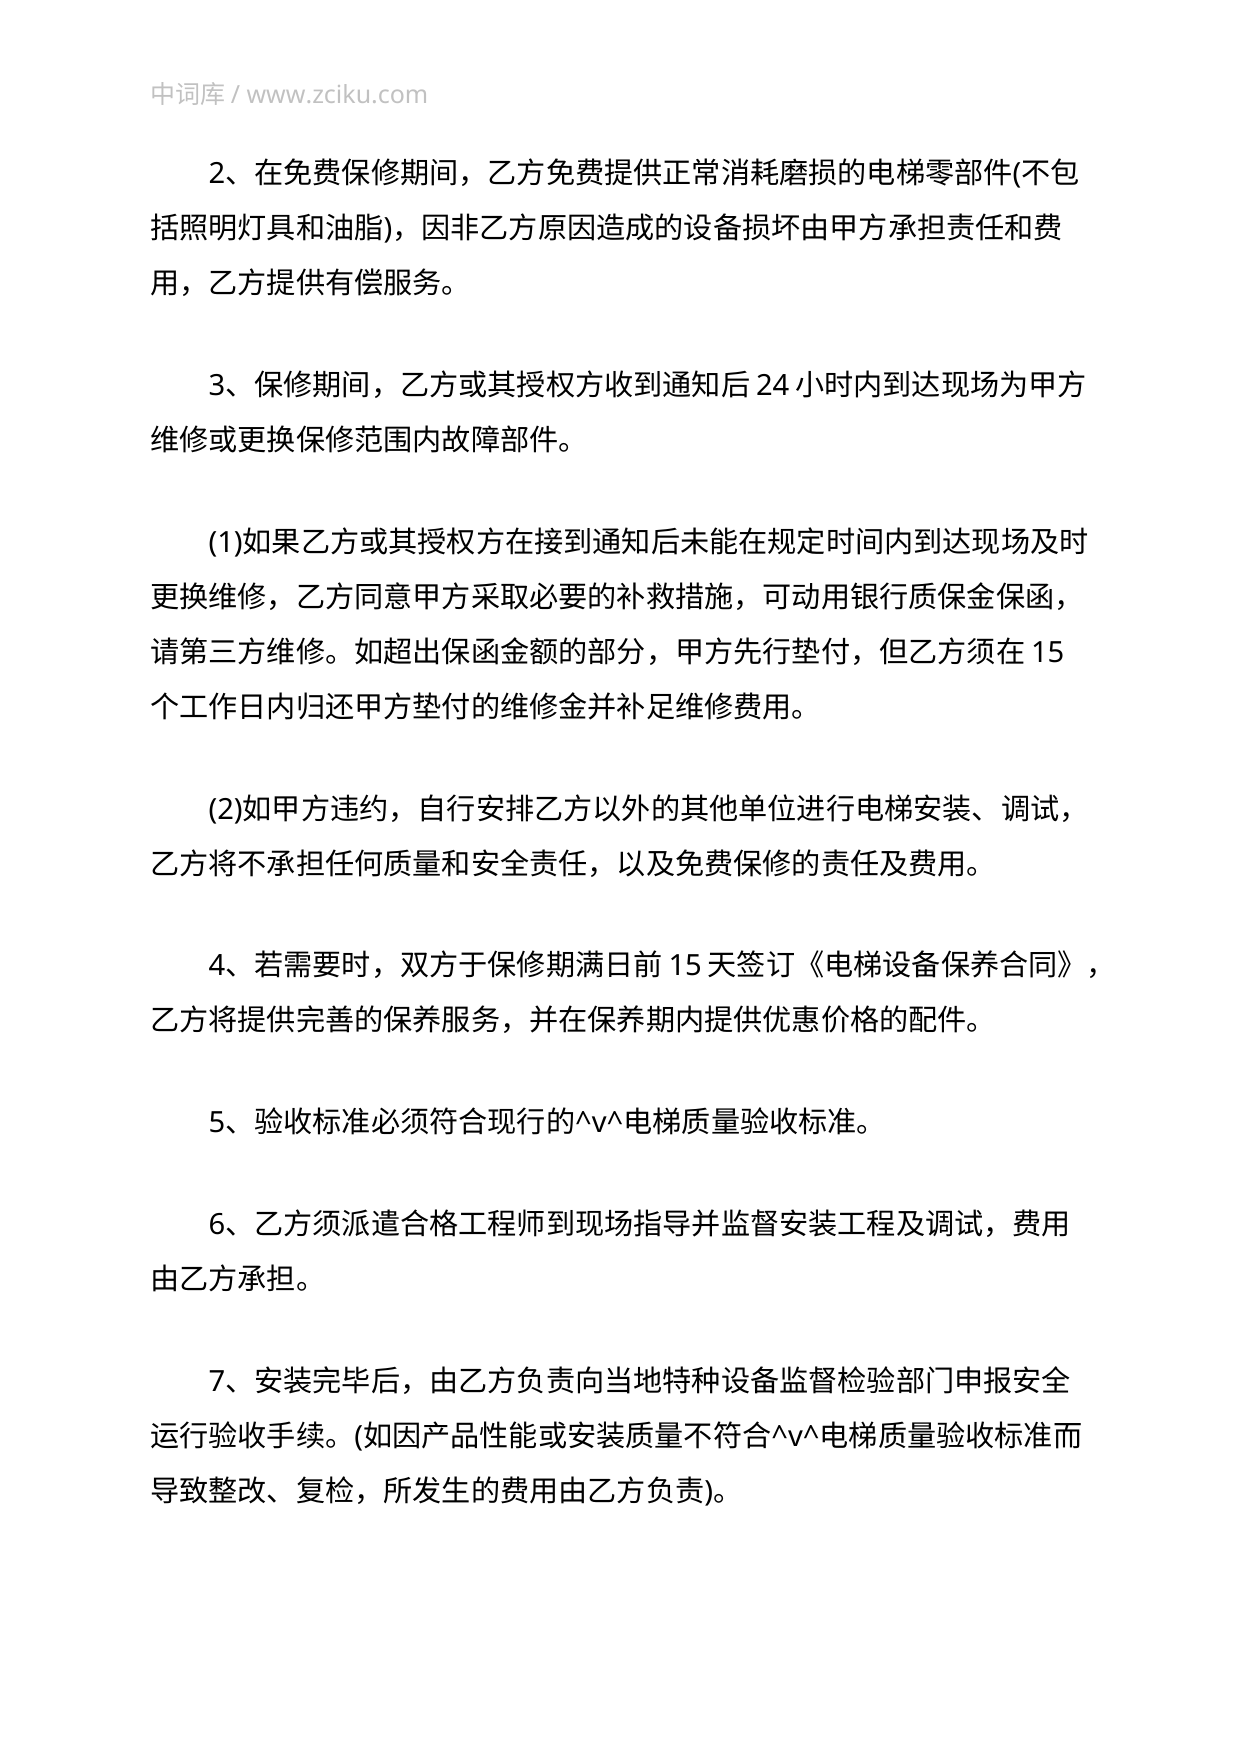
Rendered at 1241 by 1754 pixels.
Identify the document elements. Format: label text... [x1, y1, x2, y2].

text 2、在免费保修期间，乙方免费提供正常消耗磨损的电梯零部件(不包括照明灯具和油脂)，因非乙方原因造成的设备损坏由甲方承担责任和费用，乙方提供有偿服务。 [150, 150, 1090, 302]
text 6、乙方须派遣合格工程师到现场指导并监督安装工程及调试，费用由乙方承担。 [150, 1201, 1090, 1298]
text (2)如甲方违约，自行安排乙方以外的其他单位进行电梯安装、调试，乙方将不承担任何质量和安全责任，以及免费保修的责任及费用。 [150, 785, 1090, 882]
text 5、验收标准必须符合现行的^v^电梯质量验收标准。 [150, 1099, 1090, 1141]
text 7、安装完毕后，由乙方负责向当地特种设备监督检验部门申报安全运行验收手续。(如因产品性能或安装质量不符合^v^电梯质量验收标准而导致整改、复检，所发生的费用由乙方负责)。 [150, 1357, 1090, 1510]
text 4、若需要时，双方于保修期满日前15天签订《电梯设备保养合同》，乙方将提供完善的保养服务，并在保养期内提供优惠价格的配件。 [150, 942, 1090, 1039]
text 3、保修期间，乙方或其授权方收到通知后24小时内到达现场为甲方维修或更换保修范围内故障部件。 [150, 362, 1090, 459]
text (1)如果乙方或其授权方在接到通知后未能在规定时间内到达现场及时更换维修，乙方同意甲方采取必要的补救措施，可动用银行质保金保函，请第三方维修。如超出保函金额的部分，甲方先行垫付，但乙方须在15个工作日内归还甲方垫付的维修金并补足维修费用。 [150, 518, 1090, 726]
